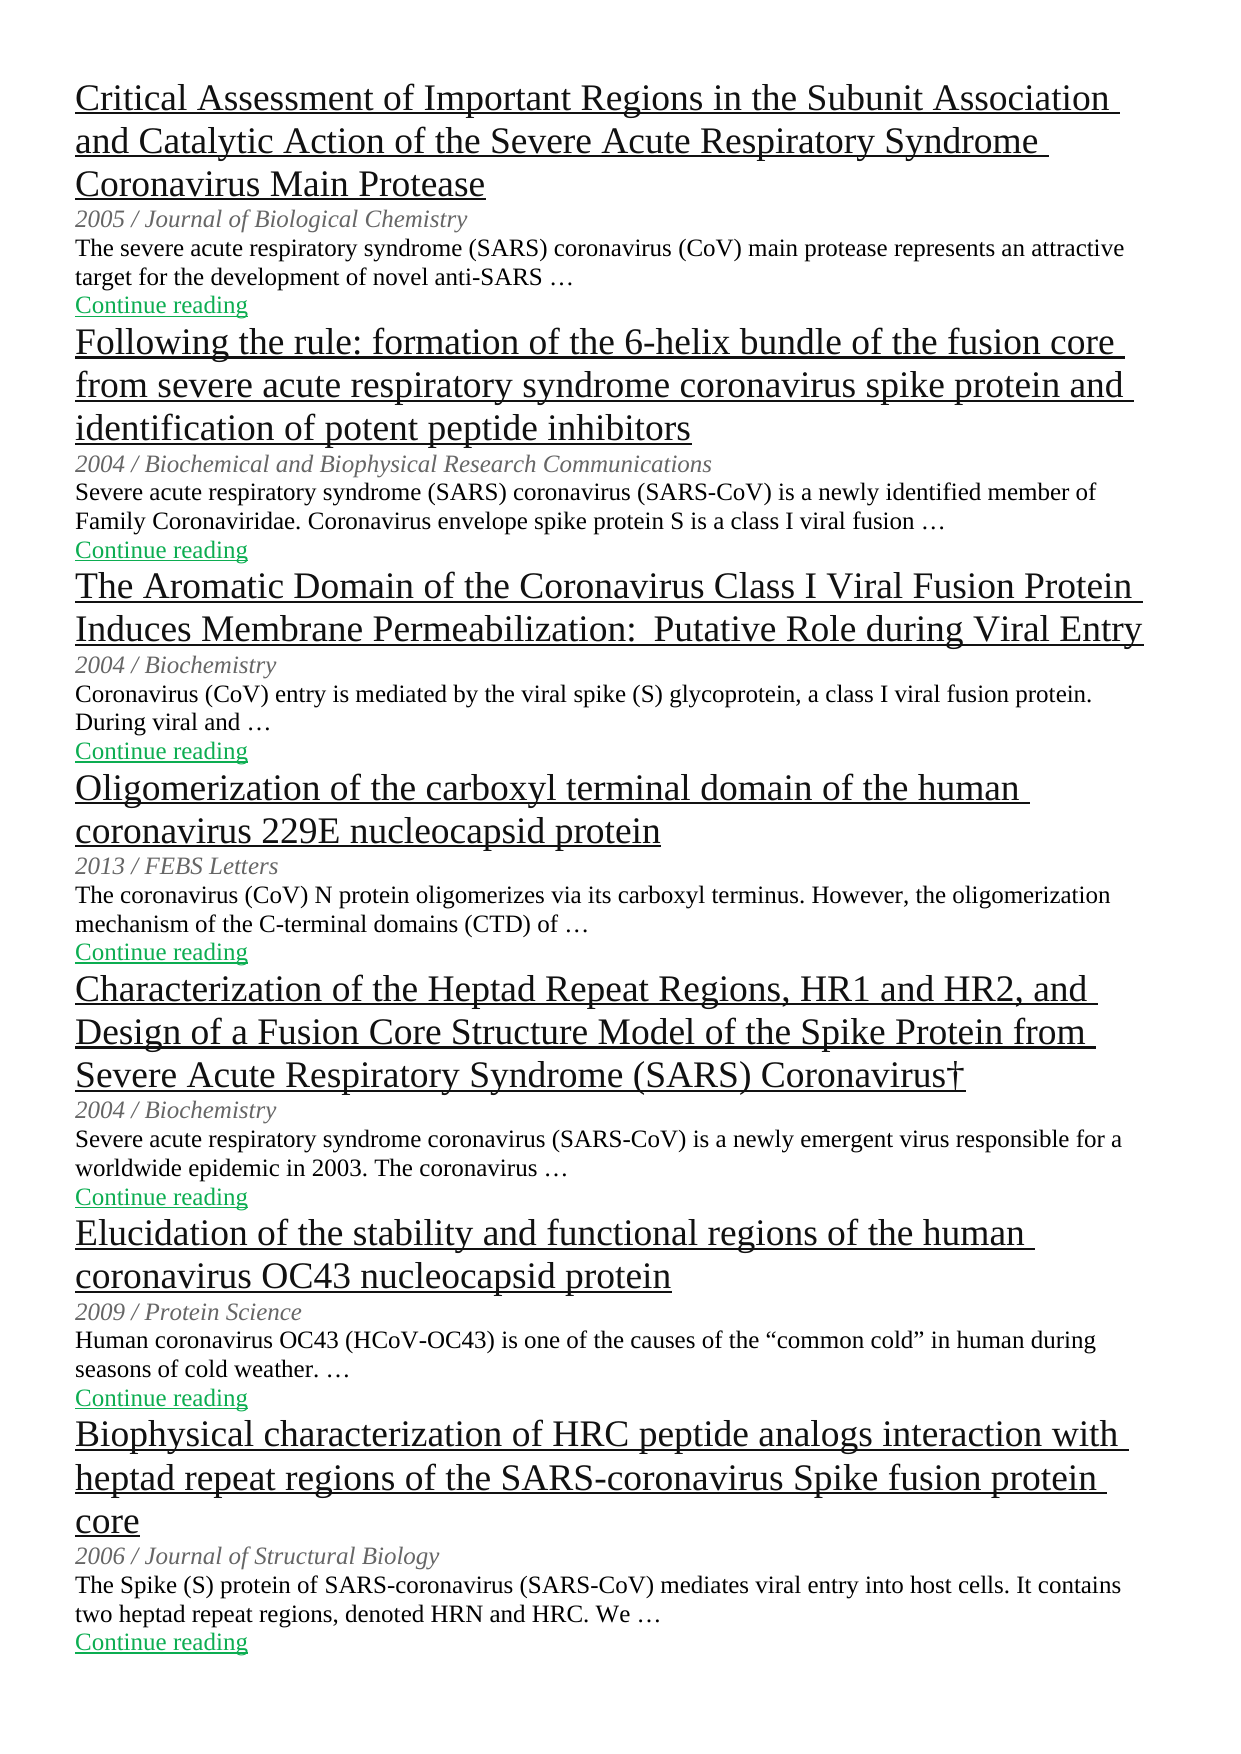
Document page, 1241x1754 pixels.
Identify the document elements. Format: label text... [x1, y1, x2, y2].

text 2005 / Journal of Biological Chemistry [75, 204, 1165, 233]
text Severe acute respiratory syndrome coronavirus (SARS-CoV) is a newly emergent virus responsible for a worldwide epidemic in 2003. The coronavirus … [75, 1124, 1165, 1182]
text Continue reading [75, 736, 1165, 765]
text Continue reading [75, 1182, 1165, 1211]
subtitle The Aromatic Domain of the Coronavirus Class I Viral Fusion Protein Induces Membrane Permeabilization: Putative Role during Viral Entry [75, 564, 1165, 650]
text Continue reading [75, 1383, 1165, 1412]
text Severe acute respiratory syndrome (SARS) coronavirus (SARS-CoV) is a newly identified member of Family Coronaviridae. Coronavirus envelope spike protein S is a class I viral fusion … [75, 477, 1165, 535]
subtitle Oligomerization of the carboxyl terminal domain of the human coronavirus 229E nucleocapsid protein [75, 765, 1165, 851]
text 2006 / Journal of Structural Biology [75, 1541, 1165, 1570]
text 2004 / Biochemical and Biophysical Research Communications [75, 449, 1165, 477]
text 2009 / Protein Science [75, 1297, 1165, 1326]
subtitle Critical Assessment of Important Regions in the Subunit Association and Catalytic Action of the Severe Acute Respiratory Syndrome Coronavirus Main Protease [75, 75, 1165, 204]
text Continue reading [75, 291, 1165, 319]
text 2004 / Biochemistry [75, 650, 1165, 679]
text Continue reading [75, 535, 1165, 564]
text 2004 / Biochemistry [75, 1096, 1165, 1124]
text Coronavirus (CoV) entry is mediated by the viral spike (S) glycoprotein, a class I viral fusion protein. During viral and … [75, 679, 1165, 736]
subtitle Following the rule: formation of the 6-helix bundle of the fusion core from severe acute respiratory syndrome coronavirus spike protein and identification of potent peptide inhibitors [75, 319, 1165, 449]
subtitle Characterization of the Heptad Repeat Regions, HR1 and HR2, and Design of a Fusion Core Structure Model of the Spike Protein from Severe Acute Respiratory Syndrome (SARS) Coronavirus† [75, 966, 1165, 1096]
text The severe acute respiratory syndrome (SARS) coronavirus (CoV) main protease represents an attractive target for the development of novel anti-SARS … [75, 233, 1165, 291]
text Human coronavirus OC43 (HCoV‐OC43) is one of the causes of the “common cold” in human during seasons of cold weather. … [75, 1326, 1165, 1383]
text Continue reading [75, 1627, 1165, 1656]
subtitle Elucidation of the stability and functional regions of the human coronavirus OC43 nucleocapsid protein [75, 1211, 1165, 1297]
text The Spike (S) protein of SARS-coronavirus (SARS-CoV) mediates viral entry into host cells. It contains two heptad repeat regions, denoted HRN and HRC. We … [75, 1570, 1165, 1627]
text The coronavirus (CoV) N protein oligomerizes via its carboxyl terminus. However, the oligomerization mechanism of the C-terminal domains (CTD) of … [75, 880, 1165, 937]
text 2013 / FEBS Letters [75, 851, 1165, 880]
subtitle Biophysical characterization of HRC peptide analogs interaction with heptad repeat regions of the SARS-coronavirus Spike fusion protein core [75, 1412, 1165, 1541]
text Continue reading [75, 937, 1165, 966]
